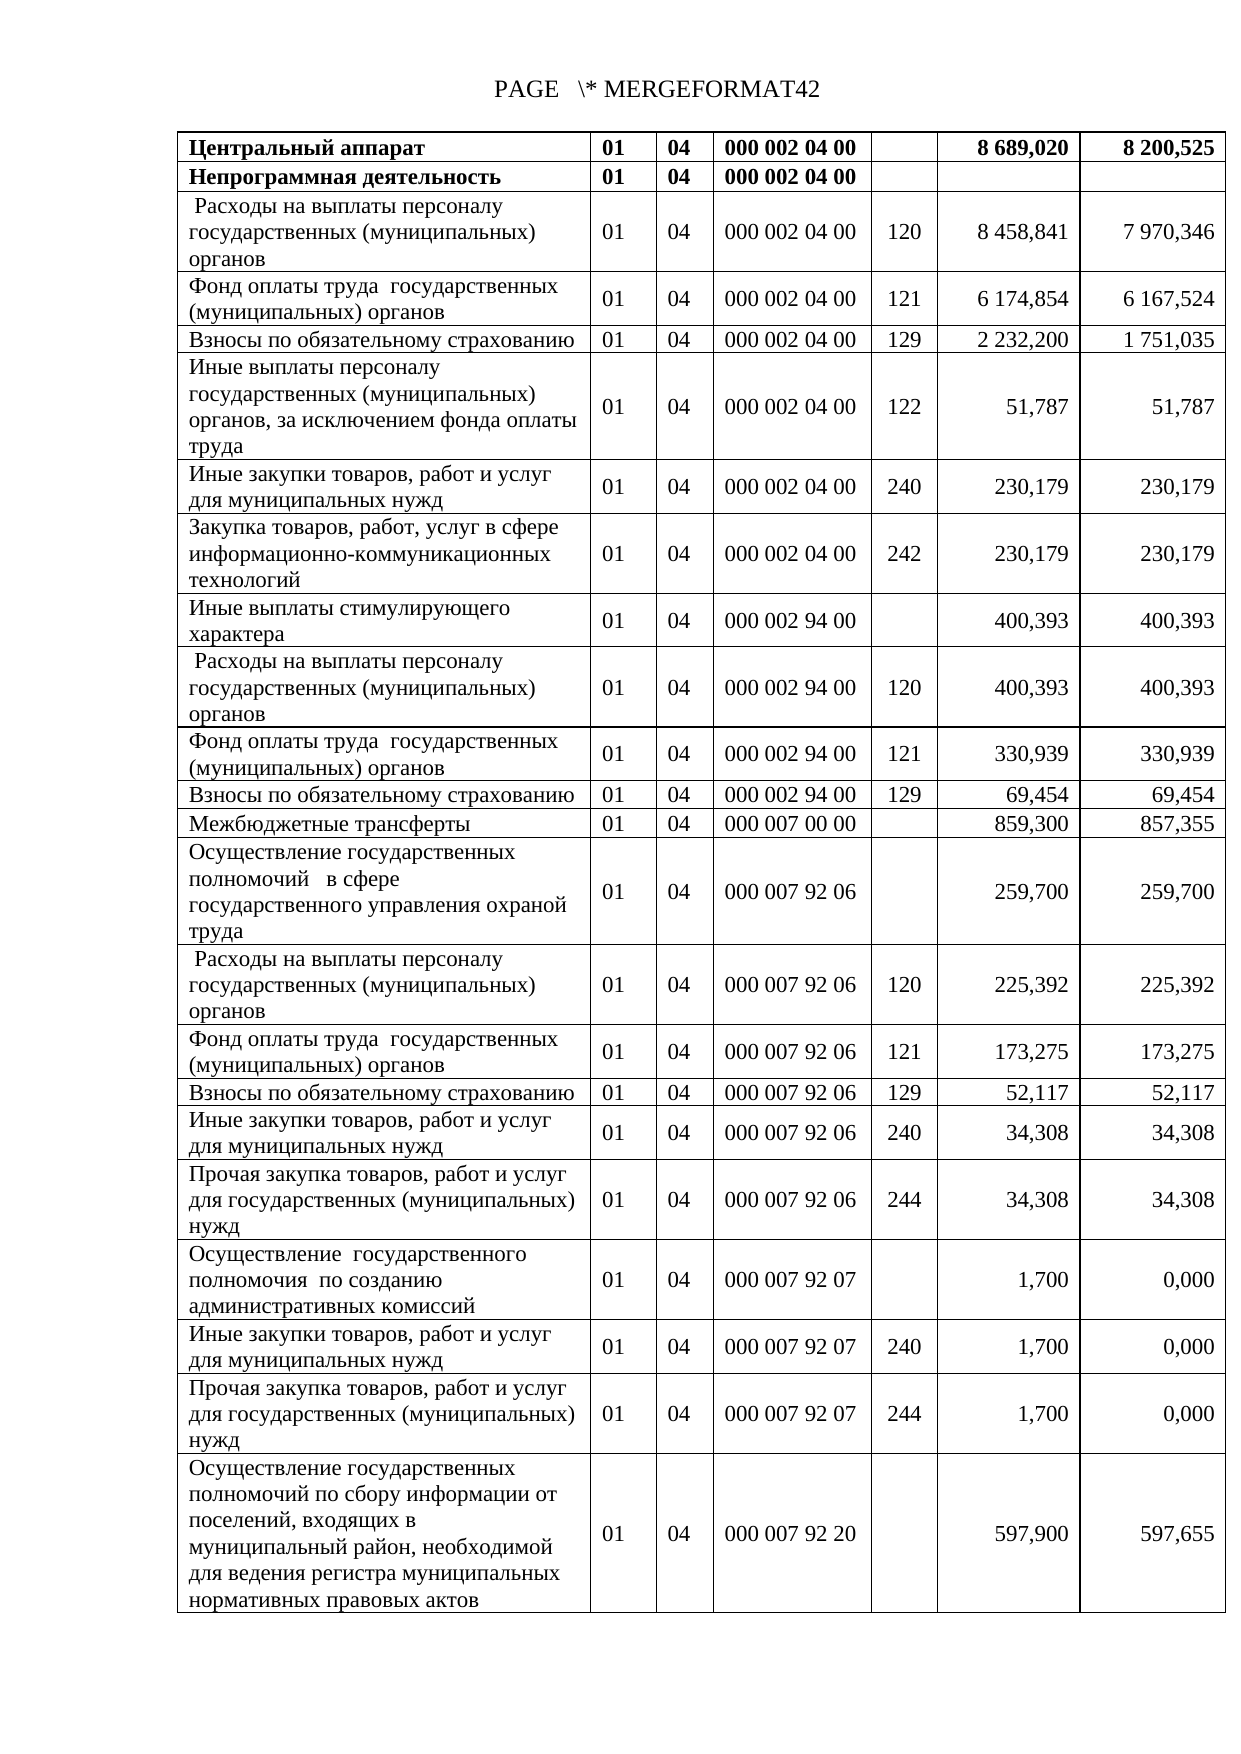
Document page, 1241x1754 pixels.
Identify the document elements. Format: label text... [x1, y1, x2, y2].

table_cell 000 007 92 07 [714, 1374, 871, 1453]
table_cell 04 [657, 460, 713, 512]
table_cell 230,179 [1081, 460, 1225, 512]
table_cell 000 007 92 06 [714, 838, 871, 944]
table_cell 69,454 [1081, 781, 1225, 807]
table_cell Фонд оплаты труда государственных (муниципальных) органов [178, 1025, 590, 1078]
table_cell 04 [657, 1240, 713, 1319]
table_cell 000 007 92 06 [714, 1160, 871, 1239]
table_cell 34,308 [1081, 1160, 1225, 1239]
table_cell 121 [872, 272, 937, 325]
table_cell 400,393 [938, 647, 1079, 726]
table_cell 0,000 [1081, 1374, 1225, 1453]
table_cell [872, 594, 937, 646]
table_cell Расходы на выплаты персоналу государственных (муниципальных) органов [178, 647, 590, 726]
table_cell 000 002 04 00 [714, 133, 871, 161]
table_cell 259,700 [1081, 838, 1225, 944]
table_cell Закупка товаров, работ, услуг в сфере информационно-коммуникационных технологий [178, 514, 590, 592]
table_cell 04 [657, 1106, 713, 1159]
table_cell 01 [591, 192, 656, 271]
table_cell [872, 1240, 937, 1319]
table_cell [872, 133, 937, 161]
table_cell 01 [591, 809, 656, 837]
table_cell 04 [657, 1374, 713, 1453]
table_cell 225,392 [1081, 945, 1225, 1024]
table_cell 04 [657, 1079, 713, 1105]
table_cell Непрограммная деятельность [178, 162, 590, 191]
table_cell 04 [657, 594, 713, 646]
table_cell 000 007 92 06 [714, 1025, 871, 1078]
table_cell 000 007 00 00 [714, 809, 871, 837]
table_cell 04 [657, 1025, 713, 1078]
table_cell 000 007 92 06 [714, 945, 871, 1024]
table_cell 240 [872, 1106, 937, 1159]
table_cell Осуществление государственных полномочий в сфере государственного управления охраной труда [178, 838, 590, 944]
table_cell 01 [591, 353, 656, 459]
table_cell 01 [591, 1079, 656, 1105]
table_cell 000 002 04 00 [714, 272, 871, 325]
table_cell 129 [872, 1079, 937, 1105]
table_cell 8 689,020 [938, 133, 1079, 161]
table_cell 230,179 [1081, 514, 1225, 592]
table_cell 000 007 92 07 [714, 1240, 871, 1319]
table_cell 04 [657, 838, 713, 944]
table_cell 04 [657, 514, 713, 592]
table_cell 000 007 92 07 [714, 1320, 871, 1373]
table_cell Фонд оплаты труда государственных (муниципальных) органов [178, 272, 590, 325]
table_cell Осуществление государственных полномочий по сбору информации от поселений, входящих в муниципальный район, необходимой для ведения регистра муниципальных нормативных правовых актов [178, 1454, 590, 1612]
table_cell 400,393 [1081, 594, 1225, 646]
table_cell 121 [872, 1025, 937, 1078]
table_cell Расходы на выплаты персоналу государственных (муниципальных) органов [178, 192, 590, 271]
table_cell Взносы по обязательному страхованию [178, 326, 590, 352]
table_cell 330,939 [1081, 728, 1225, 780]
table_cell 51,787 [938, 353, 1079, 459]
table_cell 1,700 [938, 1320, 1079, 1373]
table_cell 01 [591, 133, 656, 161]
table_cell 597,900 [938, 1454, 1079, 1612]
table_cell 000 002 94 00 [714, 728, 871, 780]
table_cell 52,117 [1081, 1079, 1225, 1105]
table_cell [872, 1454, 937, 1612]
table_cell 7 970,346 [1081, 192, 1225, 271]
table_cell 000 002 04 00 [714, 353, 871, 459]
table_cell 225,392 [938, 945, 1079, 1024]
table_cell 0,000 [1081, 1240, 1225, 1319]
table_cell 122 [872, 353, 937, 459]
table_cell 000 002 04 00 [714, 460, 871, 512]
table_cell 1,700 [938, 1240, 1079, 1319]
table_cell 01 [591, 781, 656, 807]
table_cell 52,117 [938, 1079, 1079, 1105]
table_cell 04 [657, 1454, 713, 1612]
table_cell 242 [872, 514, 937, 592]
table_cell 000 002 04 00 [714, 514, 871, 592]
table_cell 01 [591, 1160, 656, 1239]
table_cell 6 167,524 [1081, 272, 1225, 325]
table_cell 000 002 04 00 [714, 192, 871, 271]
table_cell 01 [591, 460, 656, 512]
table_cell 04 [657, 353, 713, 459]
table_cell Иные закупки товаров, работ и услуг для муниципальных нужд [178, 1320, 590, 1373]
table_cell 51,787 [1081, 353, 1225, 459]
table_cell 120 [872, 647, 937, 726]
table_cell 597,655 [1081, 1454, 1225, 1612]
table_cell 04 [657, 1320, 713, 1373]
table_cell 1,700 [938, 1374, 1079, 1453]
table_cell 330,939 [938, 728, 1079, 780]
table_cell 000 002 94 00 [714, 647, 871, 726]
table_cell 129 [872, 781, 937, 807]
table_cell Расходы на выплаты персоналу государственных (муниципальных) органов [178, 945, 590, 1024]
table_cell 69,454 [938, 781, 1079, 807]
table_cell 01 [591, 594, 656, 646]
table_cell 04 [657, 647, 713, 726]
table_cell Взносы по обязательному страхованию [178, 1079, 590, 1105]
table_cell Фонд оплаты труда государственных (муниципальных) органов [178, 728, 590, 780]
table_cell 01 [591, 647, 656, 726]
table_cell 000 007 92 20 [714, 1454, 871, 1612]
table_cell Центральный аппарат [178, 133, 590, 161]
table_cell 04 [657, 326, 713, 352]
table_cell Межбюджетные трансферты [178, 809, 590, 837]
table_cell 01 [591, 1025, 656, 1078]
table_cell [938, 162, 1079, 191]
table_cell 01 [591, 838, 656, 944]
table_cell 259,700 [938, 838, 1079, 944]
table_cell 01 [591, 1320, 656, 1373]
table_cell 244 [872, 1160, 937, 1239]
table_cell 01 [591, 1240, 656, 1319]
table_cell 01 [591, 514, 656, 592]
table_cell 0,000 [1081, 1320, 1225, 1373]
table_cell 8 458,841 [938, 192, 1079, 271]
table_cell Взносы по обязательному страхованию [178, 781, 590, 807]
table_cell 04 [657, 781, 713, 807]
table_cell 04 [657, 272, 713, 325]
table_cell 34,308 [938, 1160, 1079, 1239]
table_cell 000 002 04 00 [714, 326, 871, 352]
table_cell 400,393 [938, 594, 1079, 646]
table_cell 04 [657, 162, 713, 191]
table_cell 01 [591, 1106, 656, 1159]
table_cell 000 002 04 00 [714, 162, 871, 191]
table_cell 000 007 92 06 [714, 1079, 871, 1105]
table_cell 129 [872, 326, 937, 352]
table_cell 121 [872, 728, 937, 780]
table_cell [872, 809, 937, 837]
table_cell Прочая закупка товаров, работ и услуг для государственных (муниципальных) нужд [178, 1374, 590, 1453]
table_cell 400,393 [1081, 647, 1225, 726]
table_cell 120 [872, 945, 937, 1024]
table_cell 230,179 [938, 514, 1079, 592]
table_cell 173,275 [1081, 1025, 1225, 1078]
table_cell 04 [657, 945, 713, 1024]
table_cell 000 002 94 00 [714, 781, 871, 807]
table_cell 04 [657, 809, 713, 837]
table_cell 859,300 [938, 809, 1079, 837]
table_cell 2 232,200 [938, 326, 1079, 352]
table_cell Иные закупки товаров, работ и услуг для муниципальных нужд [178, 1106, 590, 1159]
table_cell 04 [657, 728, 713, 780]
table_cell [872, 838, 937, 944]
table_cell Иные выплаты стимулирующего характера [178, 594, 590, 646]
table_cell 6 174,854 [938, 272, 1079, 325]
table_cell [872, 162, 937, 191]
table_cell 173,275 [938, 1025, 1079, 1078]
table_cell 000 007 92 06 [714, 1106, 871, 1159]
table_cell 120 [872, 192, 937, 271]
table_cell 01 [591, 1374, 656, 1453]
table_cell 04 [657, 133, 713, 161]
table_cell 240 [872, 1320, 937, 1373]
table_cell 01 [591, 162, 656, 191]
table_cell 8 200,525 [1081, 133, 1225, 161]
table_cell 01 [591, 326, 656, 352]
table_cell 230,179 [938, 460, 1079, 512]
table_cell 240 [872, 460, 937, 512]
table_cell Прочая закупка товаров, работ и услуг для государственных (муниципальных) нужд [178, 1160, 590, 1239]
table_cell 34,308 [1081, 1106, 1225, 1159]
table_cell Осуществление государственного полномочия по созданию административных комиссий [178, 1240, 590, 1319]
table_cell 34,308 [938, 1106, 1079, 1159]
table_cell 01 [591, 1454, 656, 1612]
table_cell 000 002 94 00 [714, 594, 871, 646]
table_cell Иные выплаты персоналу государственных (муниципальных) органов, за исключением фонда оплаты труда [178, 353, 590, 459]
table_cell 1 751,035 [1081, 326, 1225, 352]
table_cell 04 [657, 192, 713, 271]
table_cell 01 [591, 272, 656, 325]
table_cell [1081, 162, 1225, 191]
table_cell 04 [657, 1160, 713, 1239]
table_cell 01 [591, 728, 656, 780]
table_cell 244 [872, 1374, 937, 1453]
table_cell 01 [591, 945, 656, 1024]
table_cell 857,355 [1081, 809, 1225, 837]
table_cell Иные закупки товаров, работ и услуг для муниципальных нужд [178, 460, 590, 512]
